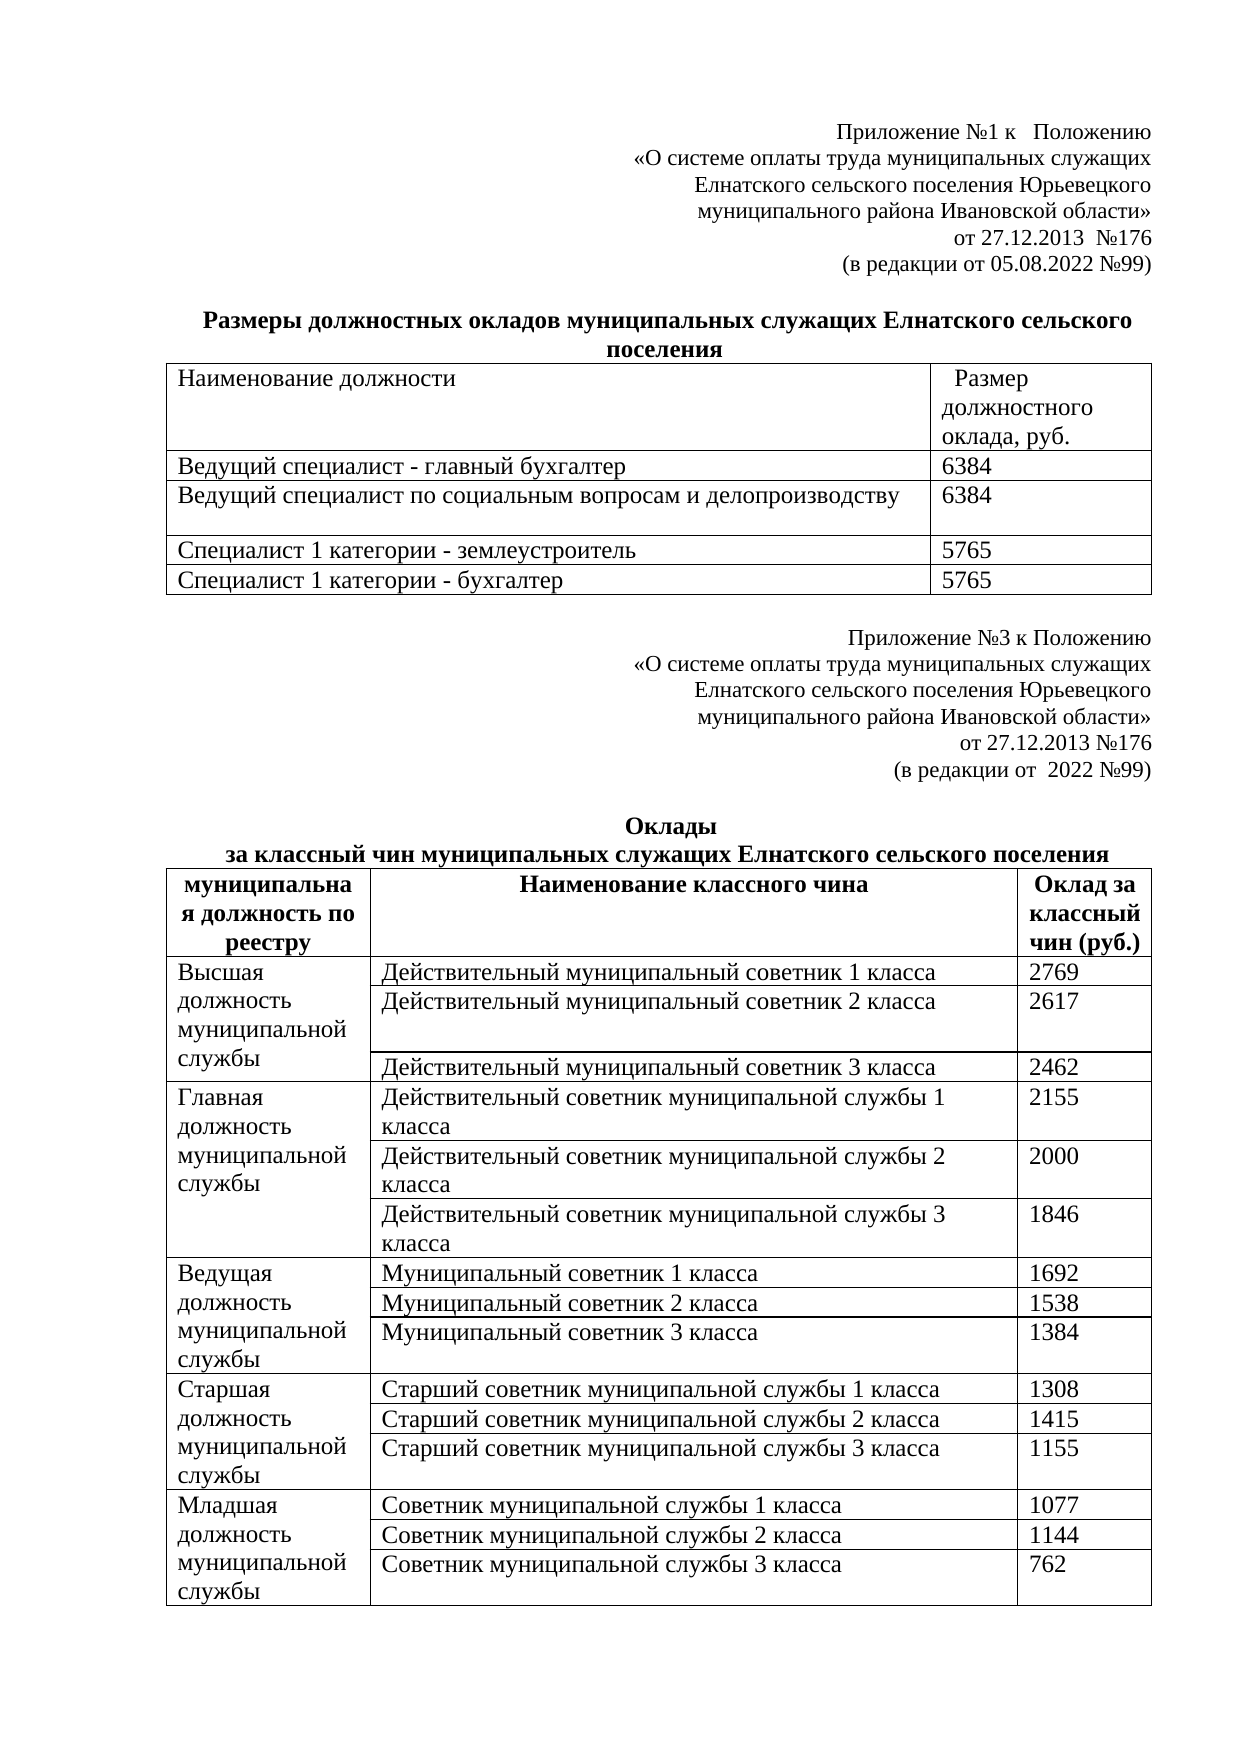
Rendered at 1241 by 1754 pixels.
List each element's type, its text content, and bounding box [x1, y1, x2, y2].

table_cell 1144 [1018, 1520, 1151, 1548]
table_cell 1308 [1018, 1374, 1151, 1403]
table_cell Муниципальный советник 1 класса [371, 1258, 1017, 1287]
table_cell Старшая должность муниципальной службы [167, 1374, 370, 1489]
table_cell 1077 [1018, 1490, 1151, 1519]
text Приложение №1 к Положению [177, 118, 1152, 144]
table_header Оклад за классный чин (руб.) [1018, 869, 1151, 956]
table_header Наименование классного чина [371, 869, 1017, 956]
table_cell Специалист 1 категории - бухгалтер [167, 565, 930, 594]
table_cell Советник муниципальной службы 2 класса [371, 1520, 1017, 1548]
table_cell Действительный муниципальный советник 3 класса [371, 1053, 1017, 1081]
text муниципального района Ивановской области» [177, 703, 1152, 729]
table_cell Советник муниципальной службы 3 класса [371, 1550, 1017, 1605]
text «О системе оплаты труда муниципальных служащих [177, 144, 1152, 171]
text (в редакции от 05.08.2022 №99) [177, 250, 1152, 276]
table_cell 5765 [931, 536, 1151, 564]
table_cell 6384 [931, 481, 1151, 534]
text муниципального района Ивановской области» [177, 197, 1152, 223]
text от 27.12.2013 №176 [177, 729, 1152, 756]
table_cell Действительный советник муниципальной службы 3 класса [371, 1199, 1017, 1257]
text (в редакции от 2022 №99) [177, 756, 1152, 782]
table_cell Младшая должность муниципальной службы [167, 1490, 370, 1605]
table_cell 1692 [1018, 1258, 1151, 1287]
table_cell Старший советник муниципальной службы 2 класса [371, 1404, 1017, 1432]
text «О системе оплаты труда муниципальных служащих [177, 650, 1152, 677]
table_cell Действительный советник муниципальной службы 2 класса [371, 1141, 1017, 1198]
table_cell 5765 [931, 565, 1151, 594]
table_cell Ведущая должность муниципальной службы [167, 1258, 370, 1373]
table_cell 762 [1018, 1550, 1151, 1605]
table_cell Ведущий специалист по социальным вопросам и делопроизводству [167, 481, 930, 534]
table_cell 2155 [1018, 1082, 1151, 1140]
table_cell 2769 [1018, 957, 1151, 985]
table_cell 1846 [1018, 1199, 1151, 1257]
table_cell 1384 [1018, 1318, 1151, 1373]
table_cell Старший советник муниципальной службы 1 класса [371, 1374, 1017, 1403]
table_cell 1415 [1018, 1404, 1151, 1432]
table_cell 2000 [1018, 1141, 1151, 1198]
table_cell 2617 [1018, 986, 1151, 1051]
table_cell Действительный советник муниципальной службы 1 класса [371, 1082, 1017, 1140]
table_cell Старший советник муниципальной службы 3 класса [371, 1434, 1017, 1489]
table_cell 6384 [931, 451, 1151, 479]
text Елнатского сельского поселения Юрьевецкого [177, 171, 1152, 197]
text Елнатского сельского поселения Юрьевецкого [177, 677, 1152, 703]
table_cell Действительный муниципальный советник 2 класса [371, 986, 1017, 1051]
table_cell 1538 [1018, 1288, 1151, 1316]
text от 27.12.2013 №176 [177, 223, 1152, 250]
table_cell Ведущий специалист - главный бухгалтер [167, 451, 930, 479]
table_cell 1155 [1018, 1434, 1151, 1489]
table_cell Действительный муниципальный советник 1 класса [371, 957, 1017, 985]
table_cell Муниципальный советник 2 класса [371, 1288, 1017, 1316]
table_cell Муниципальный советник 3 класса [371, 1318, 1017, 1373]
table_header Размер должностного оклада, руб. [931, 364, 1151, 450]
table_header Наименование должности [167, 364, 930, 450]
text Приложение №3 к Положению [177, 624, 1152, 650]
table_cell Советник муниципальной службы 1 класса [371, 1490, 1017, 1519]
table_cell Специалист 1 категории - землеустроитель [167, 536, 930, 564]
text за классный чин муниципальных служащих Елнатского сельского поселения [177, 839, 1152, 868]
table_cell Высшая должность муниципальной службы [167, 957, 370, 1081]
table_header муниципальная должность по реестру [167, 869, 370, 956]
text Оклады [177, 811, 1152, 839]
table_cell 2462 [1018, 1053, 1151, 1081]
text Размеры должностных окладов муниципальных служащих Елнатского сельского поселения [177, 305, 1152, 362]
table_cell Главная должность муниципальной службы [167, 1082, 370, 1257]
